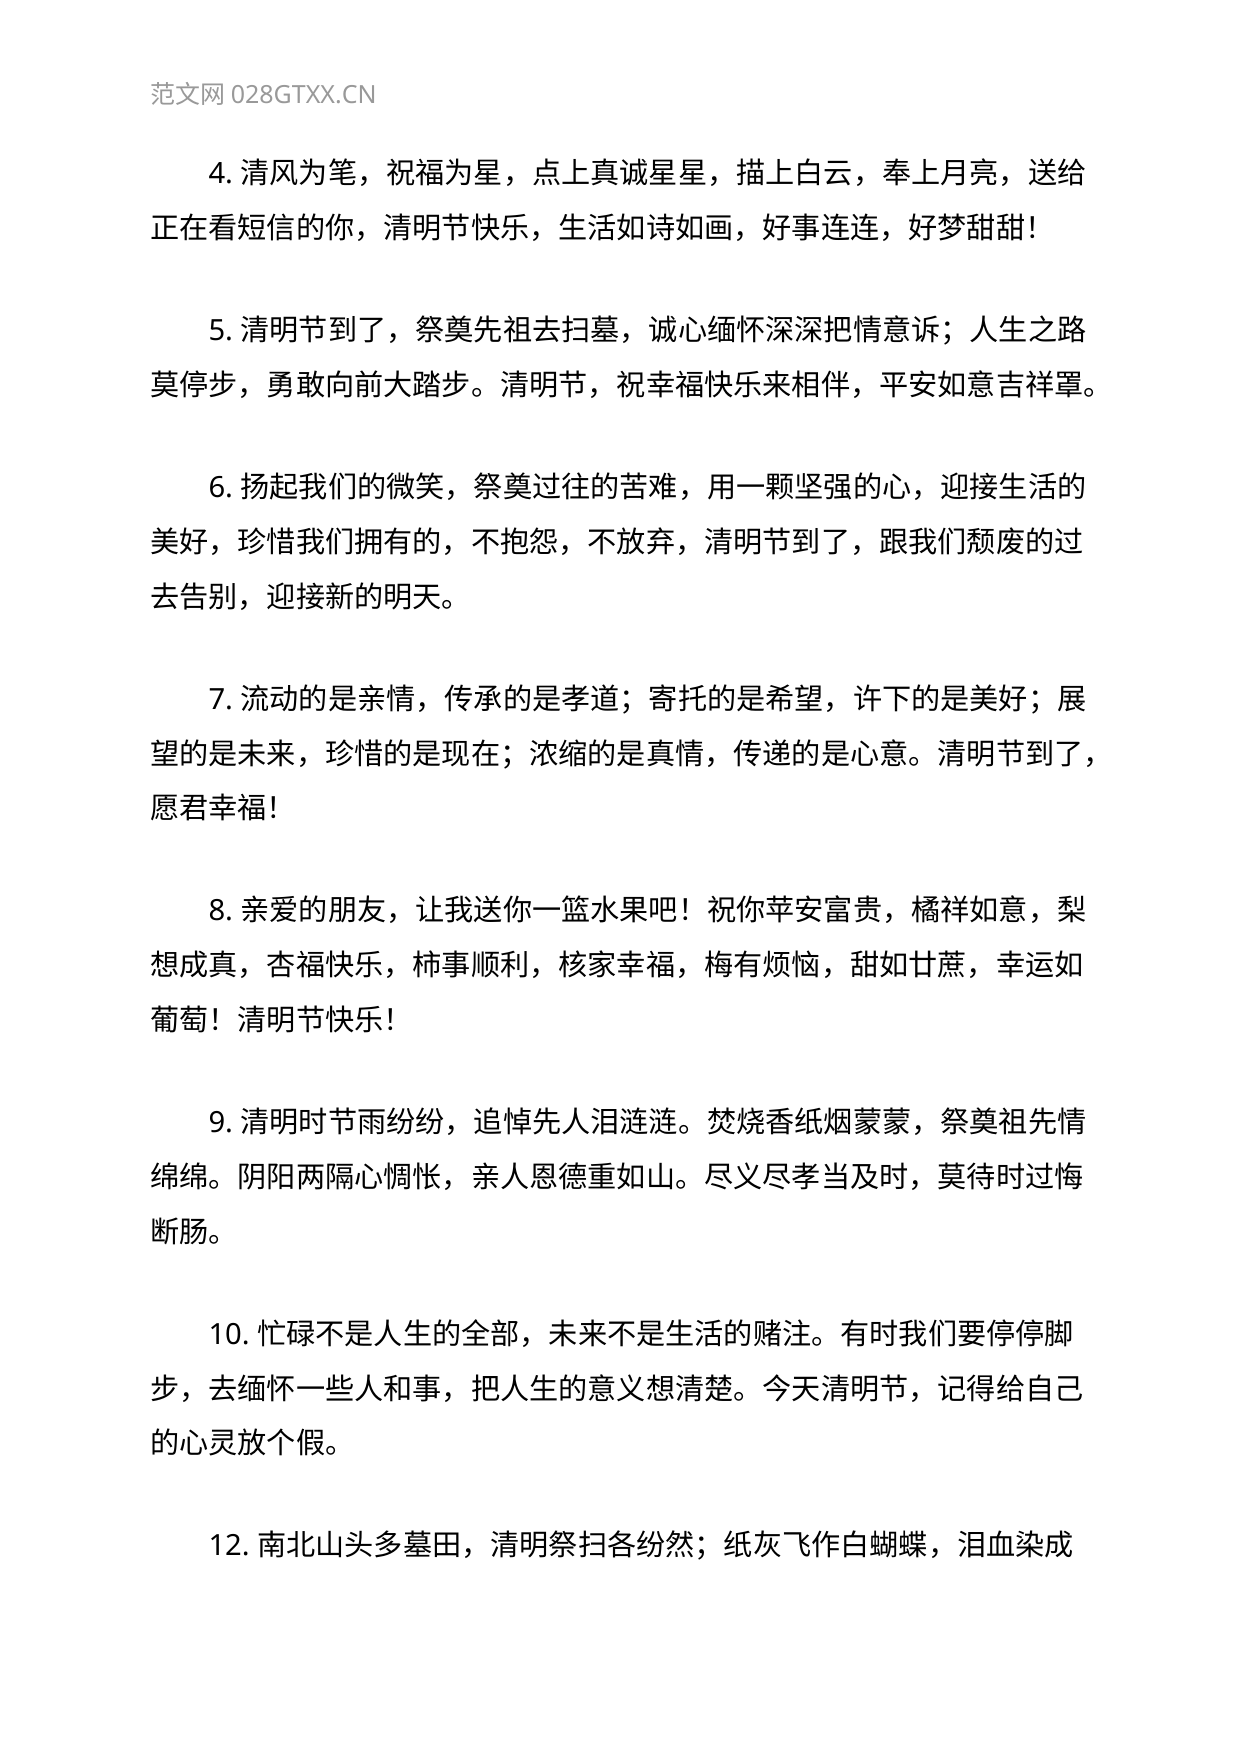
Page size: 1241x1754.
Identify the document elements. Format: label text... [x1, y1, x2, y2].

text 4. 清风为笔，祝福为星，点上真诚星星，描上白云，奉上月亮，送给正在看短信的你，清明节快乐，生活如诗如画，好事连连，好梦甜甜！ [150, 150, 1090, 247]
text 6. 扬起我们的微笑，祭奠过往的苦难，用一颗坚强的心，迎接生活的美好，珍惜我们拥有的，不抱怨，不放弃，清明节到了，跟我们颓废的过去告别，迎接新的明天。 [150, 463, 1090, 616]
text 9. 清明时节雨纷纷，追悼先人泪涟涟。焚烧香纸烟蒙蒙，祭奠祖先情绵绵。阴阳两隔心惆怅，亲人恩德重如山。尽义尽孝当及时，莫待时过悔断肠。 [150, 1098, 1090, 1251]
text 7. 流动的是亲情，传承的是孝道；寄托的是希望，许下的是美好；展望的是未来，珍惜的是现在；浓缩的是真情，传递的是心意。清明节到了，愿君幸福！ [150, 675, 1090, 827]
text 10. 忙碌不是人生的全部，未来不是生活的赌注。有时我们要停停脚步，去缅怀一些人和事，把人生的意义想清楚。今天清明节，记得给自己的心灵放个假。 [150, 1310, 1090, 1462]
text 5. 清明节到了，祭奠先祖去扫墓，诚心缅怀深深把情意诉；人生之路莫停步，勇敢向前大踏步。清明节，祝幸福快乐来相伴，平安如意吉祥罩。 [150, 307, 1090, 404]
text 8. 亲爱的朋友，让我送你一篮水果吧！祝你苹安富贵，橘祥如意，梨想成真，杏福快乐，柿事顺利，核家幸福，梅有烦恼，甜如廿蔗，幸运如葡萄！清明节快乐！ [150, 887, 1090, 1039]
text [150, 1522, 1090, 1564]
